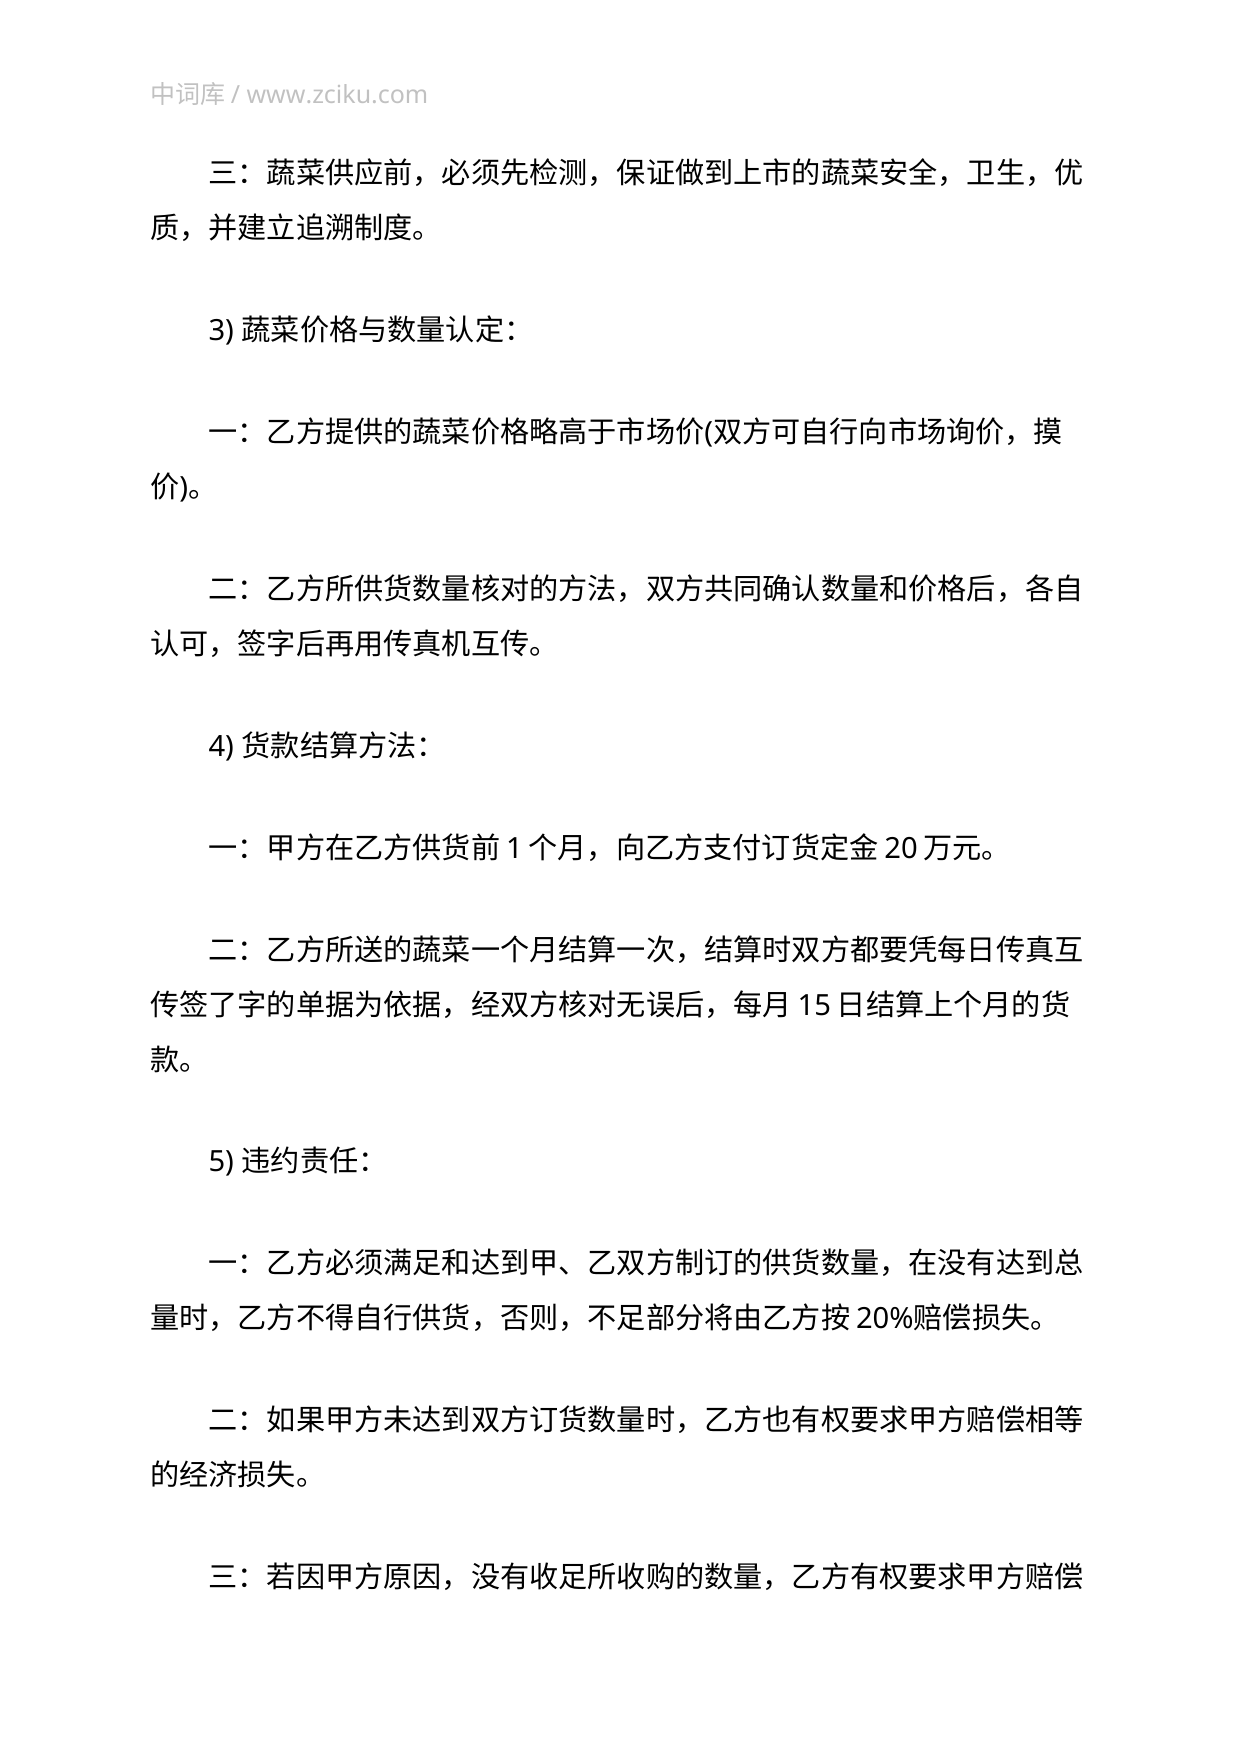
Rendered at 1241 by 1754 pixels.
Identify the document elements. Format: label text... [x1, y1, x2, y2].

text 4) 货款结算方法： [150, 722, 1090, 765]
text 二：如果甲方未达到双方订货数量时，乙方也有权要求甲方赔偿相等的经济损失。 [150, 1397, 1090, 1494]
text 一：甲方在乙方供货前1个月，向乙方支付订货定金20万元。 [150, 824, 1090, 867]
text 3) 蔬菜价格与数量认定： [150, 307, 1090, 349]
text 二：乙方所送的蔬菜一个月结算一次，结算时双方都要凭每日传真互传签了字的单据为依据，经双方核对无误后，每月15日结算上个月的货款。 [150, 926, 1090, 1078]
text 一：乙方提供的蔬菜价格略高于市场价(双方可自行向市场询价，摸价)。 [150, 409, 1090, 506]
text 一：乙方必须满足和达到甲、乙双方制订的供货数量，在没有达到总量时，乙方不得自行供货，否则，不足部分将由乙方按20%赔偿损失。 [150, 1240, 1090, 1337]
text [150, 1553, 1090, 1596]
text 5) 违约责任： [150, 1138, 1090, 1180]
text 三：蔬菜供应前，必须先检测，保证做到上市的蔬菜安全，卫生，优质，并建立追溯制度。 [150, 150, 1090, 247]
text 二：乙方所供货数量核对的方法，双方共同确认数量和价格后，各自认可，签字后再用传真机互传。 [150, 566, 1090, 663]
